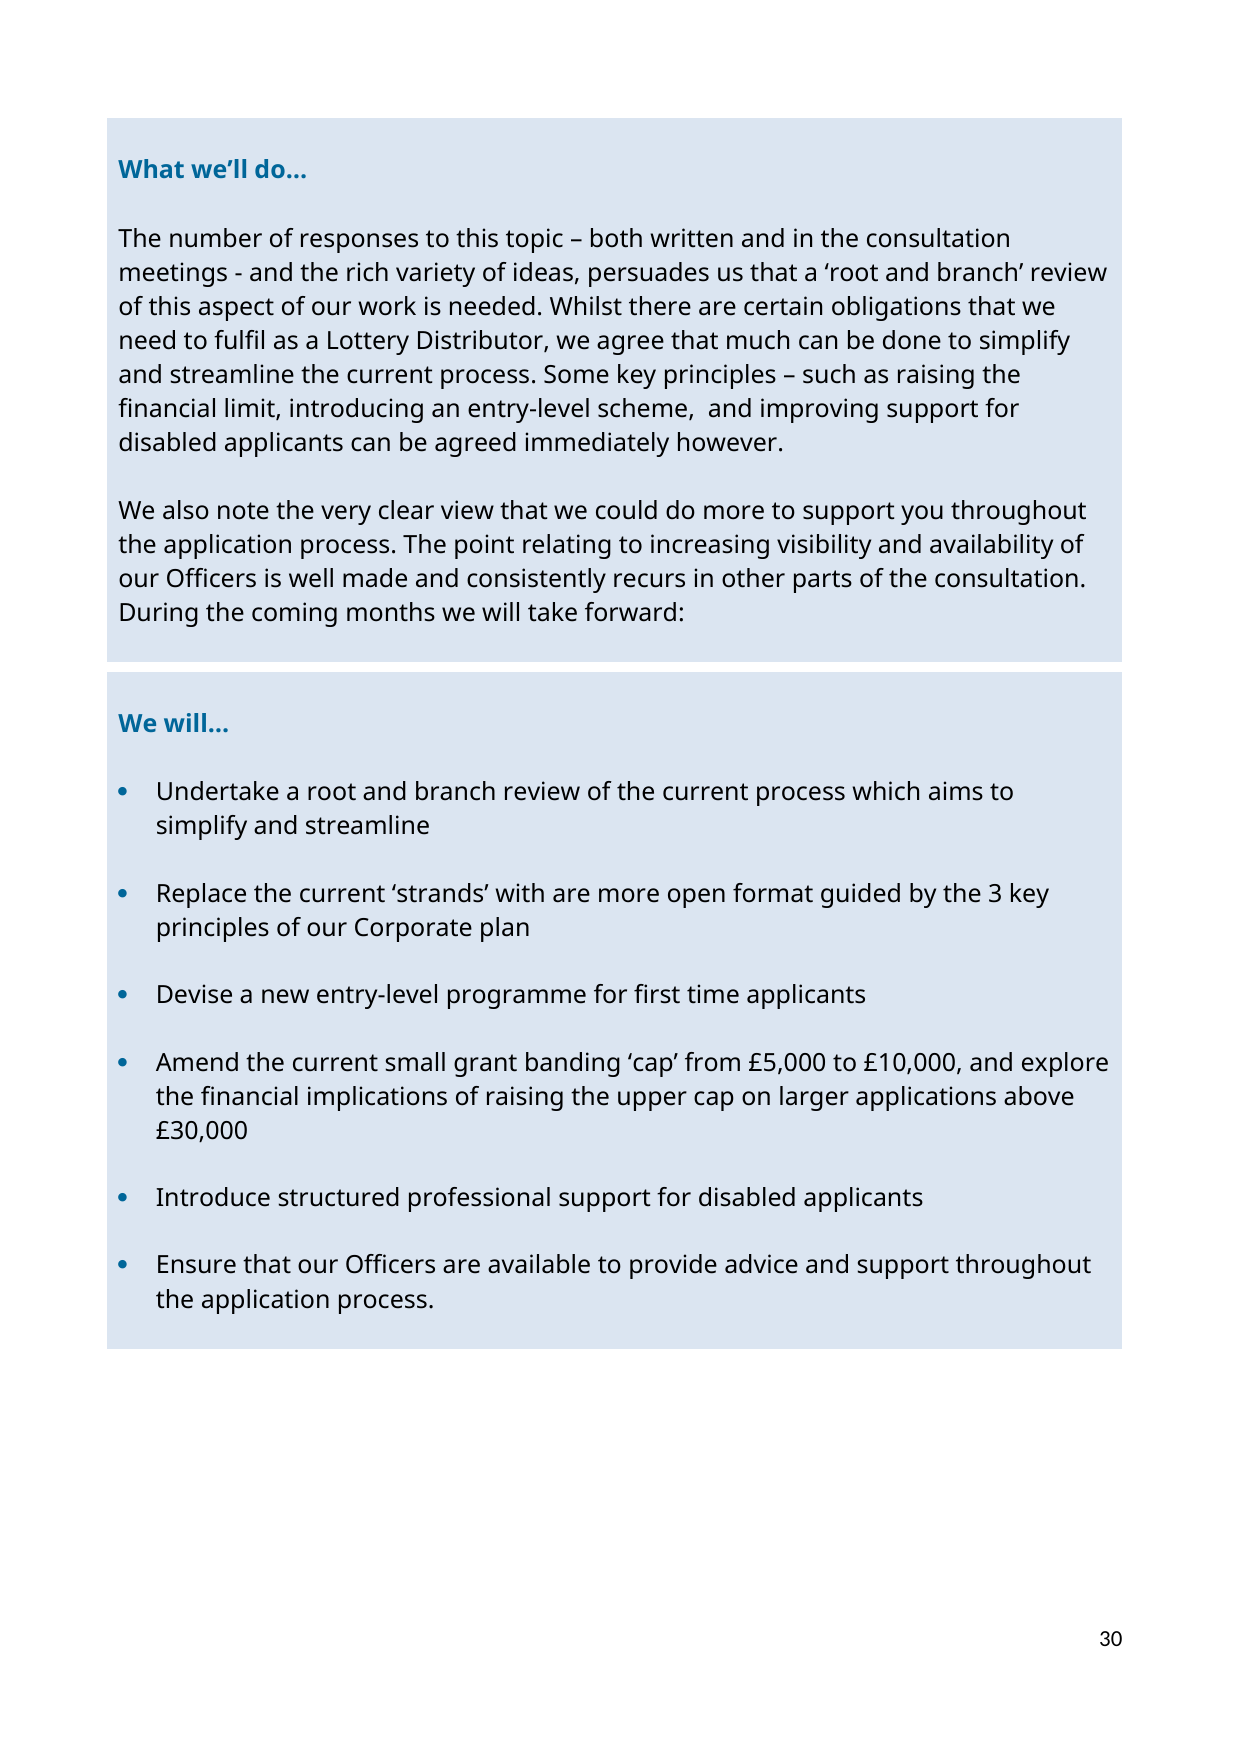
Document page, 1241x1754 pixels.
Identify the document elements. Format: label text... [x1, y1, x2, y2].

table_header What we’ll do… The number of responses to this topic – both written and in the consultation meetings - and the rich variety of ideas, persuades us that a ‘root and branch’ review of this aspect of our work is needed. Whilst there are certain obligations that we need to fulfil as a Lottery Distributor, we agree that much can be done to simplify and streamline the current process. Some key principles – such as raising the financial limit, introducing an entry-level scheme, and improving support for disabled applicants can be agreed immediately however. We also note the very clear view that we could do more to support you throughout the application process. The point relating to increasing visibility and availability of our Officers is well made and consistently recurs in other parts of the consultation. During the coming months we will take forward: [107, 118, 1122, 662]
table_cell We will… Undertake a root and branch review of the current process which aims to simplify and streamline Replace the current ‘strands’ with are more open format guided by the 3 key principles of our Corporate plan Devise a new entry-level programme for first time applicants Amend the current small grant banding ‘cap’ from £5,000 to £10,000, and explore the financial implications of raising the upper cap on larger applications above £30,000 Introduce structured professional support for disabled applicants Ensure that our Officers are available to provide advice and support throughout the application process. [107, 672, 1122, 1349]
